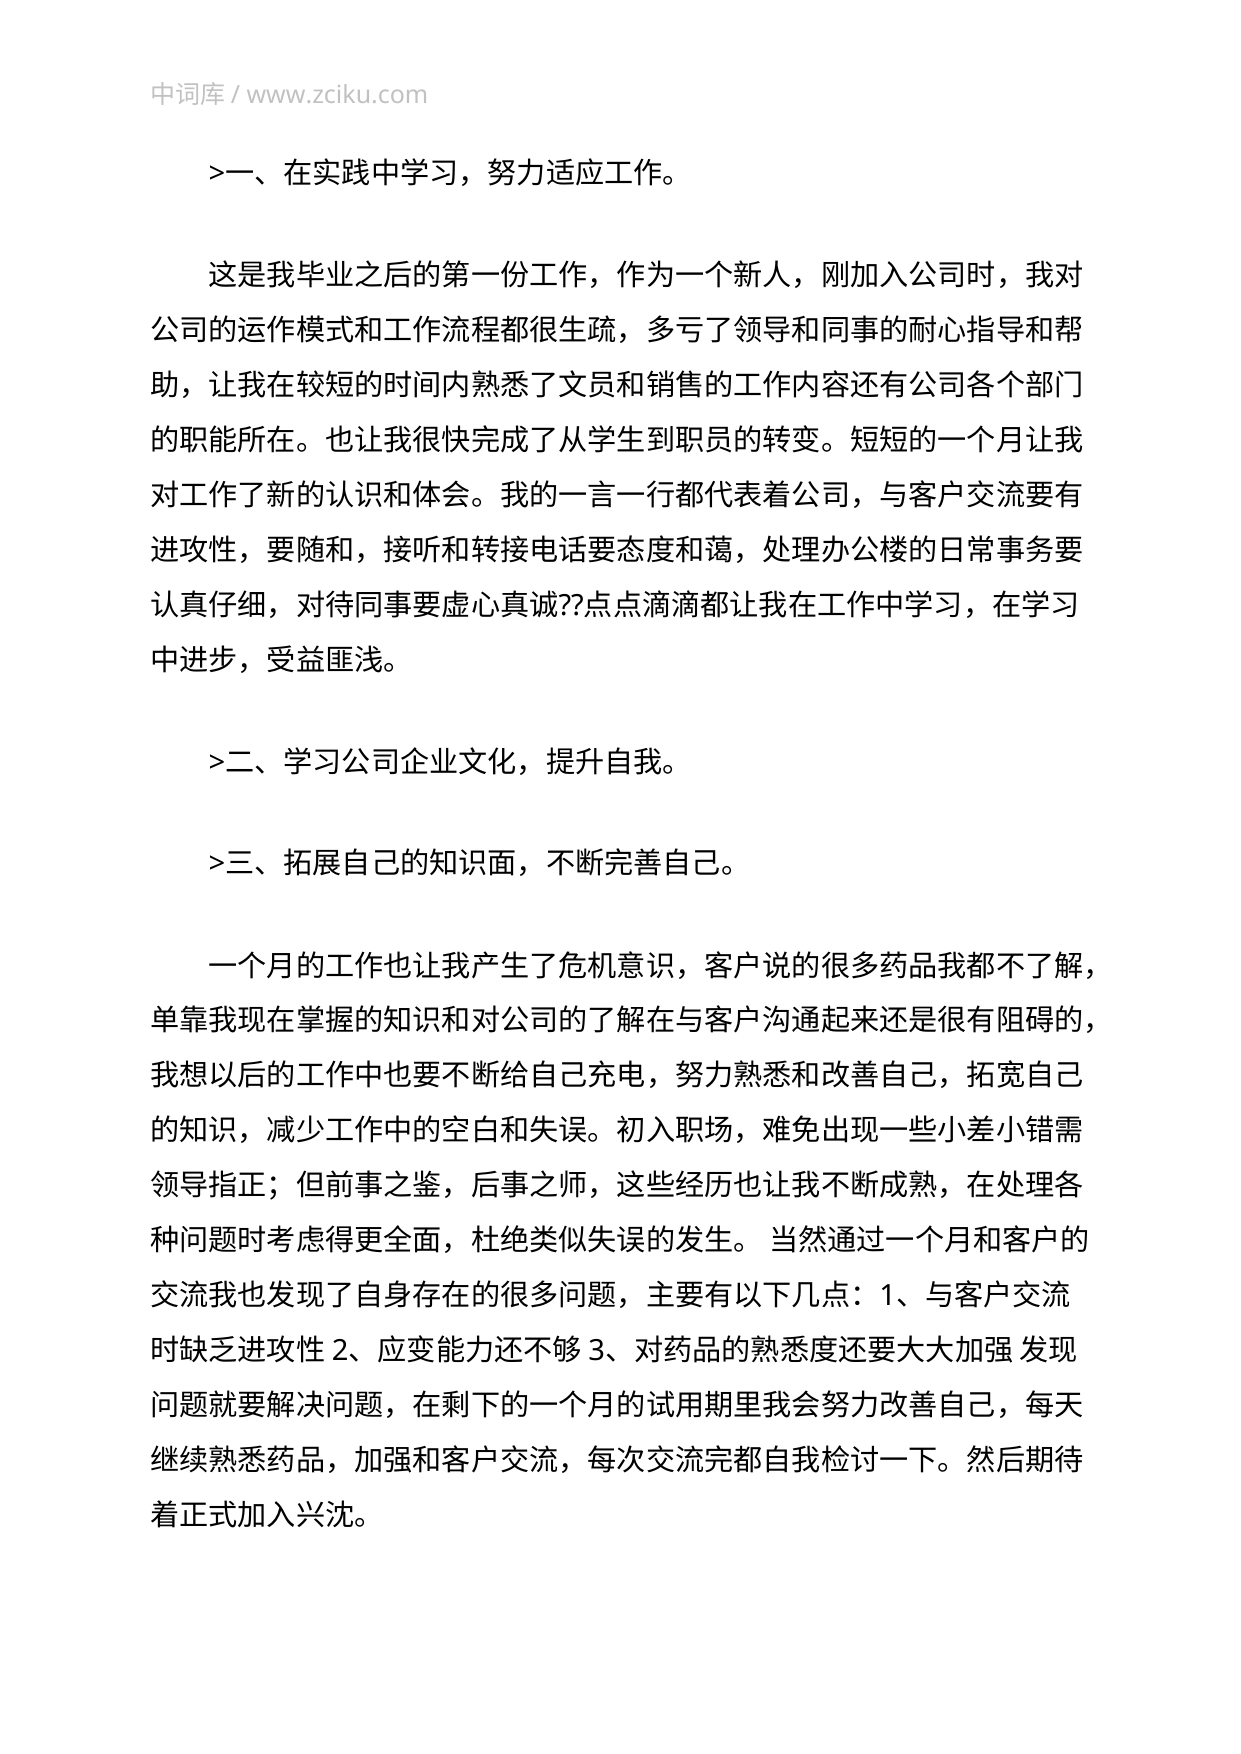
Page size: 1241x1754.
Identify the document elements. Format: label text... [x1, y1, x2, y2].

text >一、在实践中学习，努力适应工作。 [150, 150, 1090, 192]
text 这是我毕业之后的第一份工作，作为一个新人，刚加入公司时，我对公司的运作模式和工作流程都很生疏，多亏了领导和同事的耐心指导和帮助，让我在较短的时间内熟悉了文员和销售的工作内容还有公司各个部门的职能所在。也让我很快完成了从学生到职员的转变。短短的一个月让我对工作了新的认识和体会。我的一言一行都代表着公司，与客户交流要有进攻性，要随和，接听和转接电话要态度和蔼，处理办公楼的日常事务要认真仔细，对待同事要虚心真诚??点点滴滴都让我在工作中学习，在学习中进步，受益匪浅。 [150, 252, 1090, 679]
text 一个月的工作也让我产生了危机意识，客户说的很多药品我都不了解，单靠我现在掌握的知识和对公司的了解在与客户沟通起来还是很有阻碍的，我想以后的工作中也要不断给自己充电，努力熟悉和改善自己，拓宽自己的知识，减少工作中的空白和失误。初入职场，难免出现一些小差小错需领导指正；但前事之鉴，后事之师，这些经历也让我不断成熟，在处理各种问题时考虑得更全面，杜绝类似失误的发生。 当然通过一个月和客户的交流我也发现了自身存在的很多问题，主要有以下几点：1、与客户交流时缺乏进攻性 2、应变能力还不够 3、对药品的熟悉度还要大大加强 发现问题就要解决问题，在剩下的一个月的试用期里我会努力改善自己，每天继续熟悉药品，加强和客户交流，每次交流完都自我检讨一下。然后期待着正式加入兴沈。 [150, 942, 1090, 1533]
text >三、拓展自己的知识面，不断完善自己。 [150, 840, 1090, 882]
text >二、学习公司企业文化，提升自我。 [150, 738, 1090, 781]
